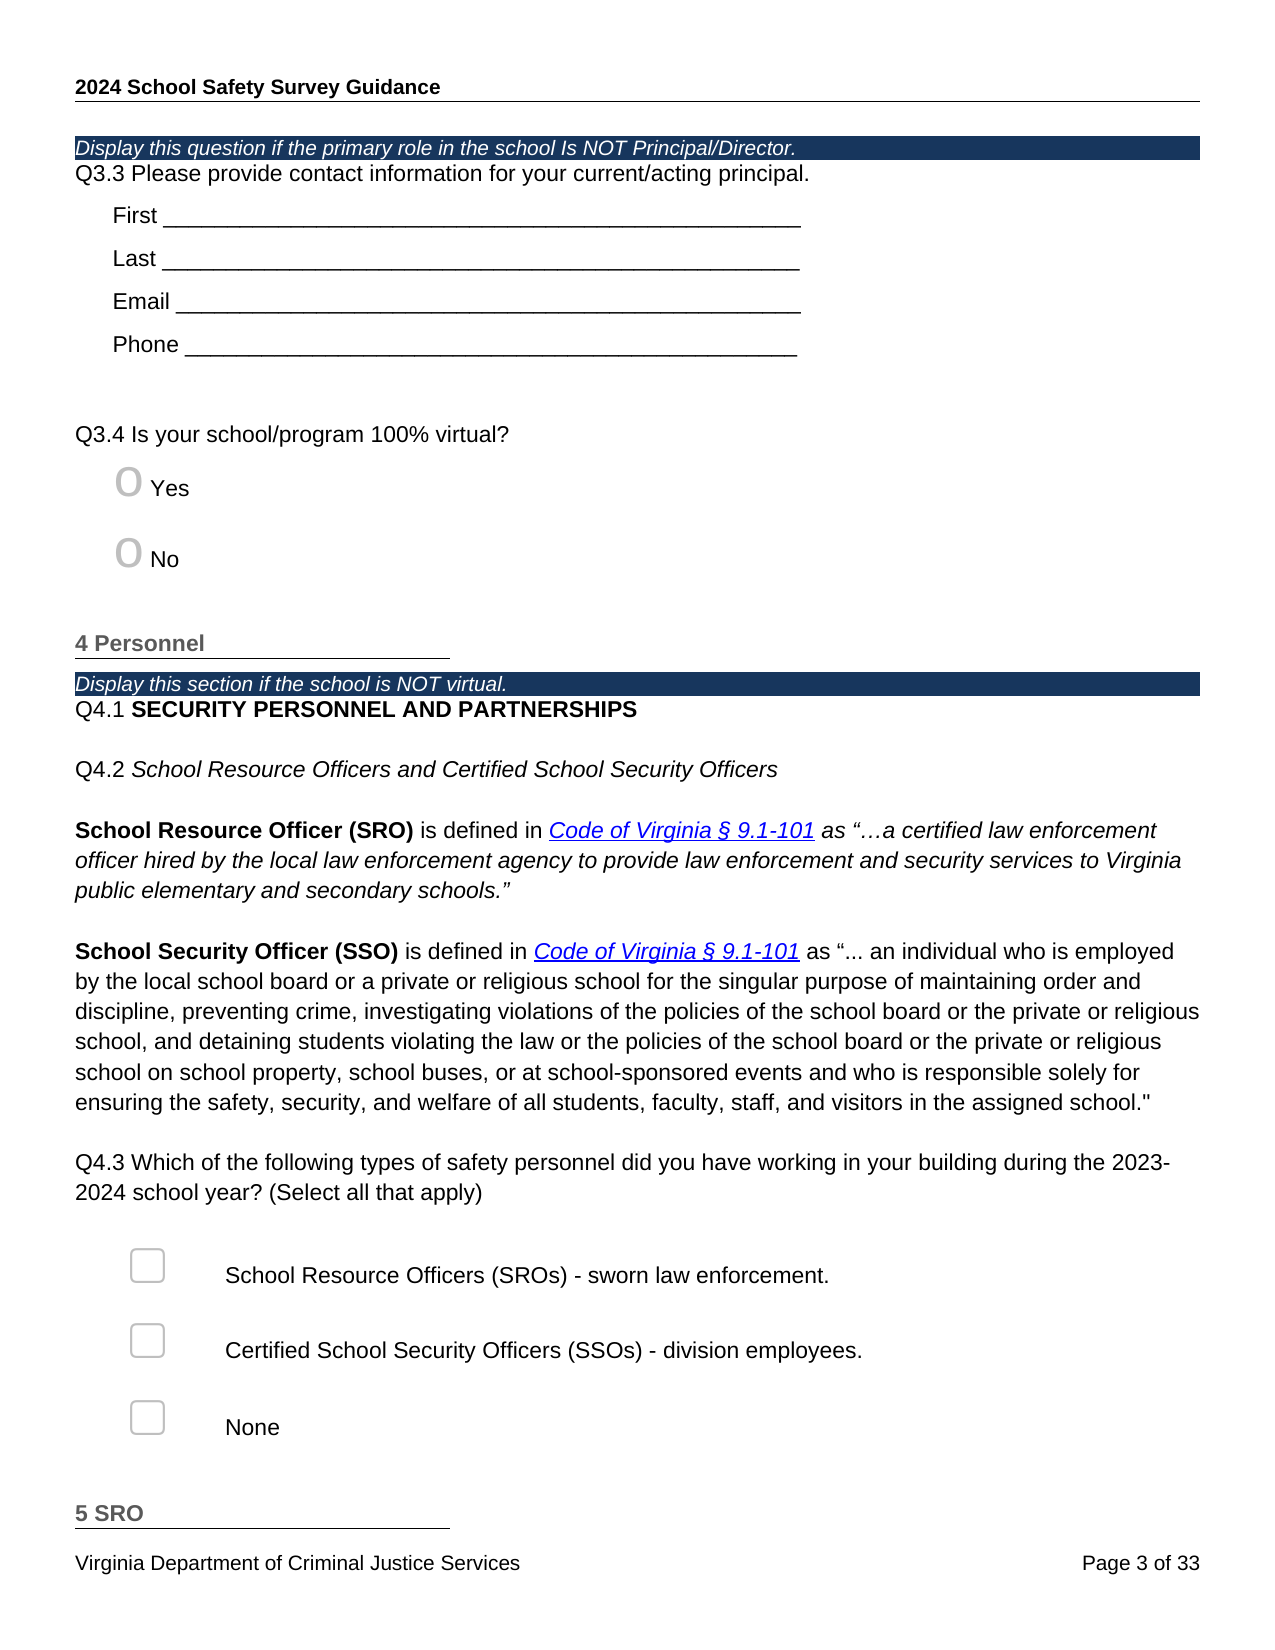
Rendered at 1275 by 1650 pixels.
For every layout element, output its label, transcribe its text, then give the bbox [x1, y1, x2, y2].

text Q4.2 School Resource Officers and Certified School Security Officers [75, 756, 1200, 783]
list First __________________________________________________ [112, 202, 1200, 229]
list Certified School Security Officers (SSOs) - division employees. [112, 1310, 1200, 1376]
list Yes [112, 451, 1200, 513]
list Phone ________________________________________________ [112, 331, 1200, 357]
list No [112, 522, 1200, 583]
text Q3.3 Please provide contact information for your current/acting principal. [75, 160, 1200, 186]
text School Security Officer (SSO) is defined in Code of Virginia § 9.1-101 as “... an individual who is employed by the local school board or a private or religious school for the singular purpose of maintaining order and discipline, preventing crime, investigating violations of the policies of the school board or the private or religious school, and detaining students violating the law or the policies of the school board or the private or religious school on school property, school buses, or at school-sponsored events and who is responsible solely for ensuring the safety, security, and welfare of all students, faculty, staff, and visitors in the assigned school." [75, 938, 1200, 1115]
list Email _________________________________________________ [112, 288, 1200, 314]
text Q3.4 Is your school/program 100% virtual? [75, 421, 1200, 448]
text Display this section if the school is NOT virtual. [75, 672, 1200, 696]
text 5 SRO [75, 1500, 450, 1528]
list Last __________________________________________________ [112, 245, 1200, 272]
text School Resource Officer (SRO) is defined in Code of Virginia § 9.1-101 as “…a certified law enforcement officer hired by the local law enforcement agency to provide law enforcement and security services to Virginia public elementary and secondary schools.” [75, 817, 1200, 903]
text 4 Personnel [75, 630, 450, 658]
list None [112, 1386, 1200, 1452]
text Q4.1 SECURITY PERSONNEL AND PARTNERSHIPS [75, 696, 1200, 722]
text Q4.3 Which of the following types of safety personnel did you have working in your building during the 2023-2024 school year? (Select all that apply) [75, 1149, 1200, 1206]
text Display this question if the primary role in the school Is NOT Principal/Director. [75, 136, 1200, 160]
list School Resource Officers (SROs) - sworn law enforcement. [112, 1234, 1200, 1301]
